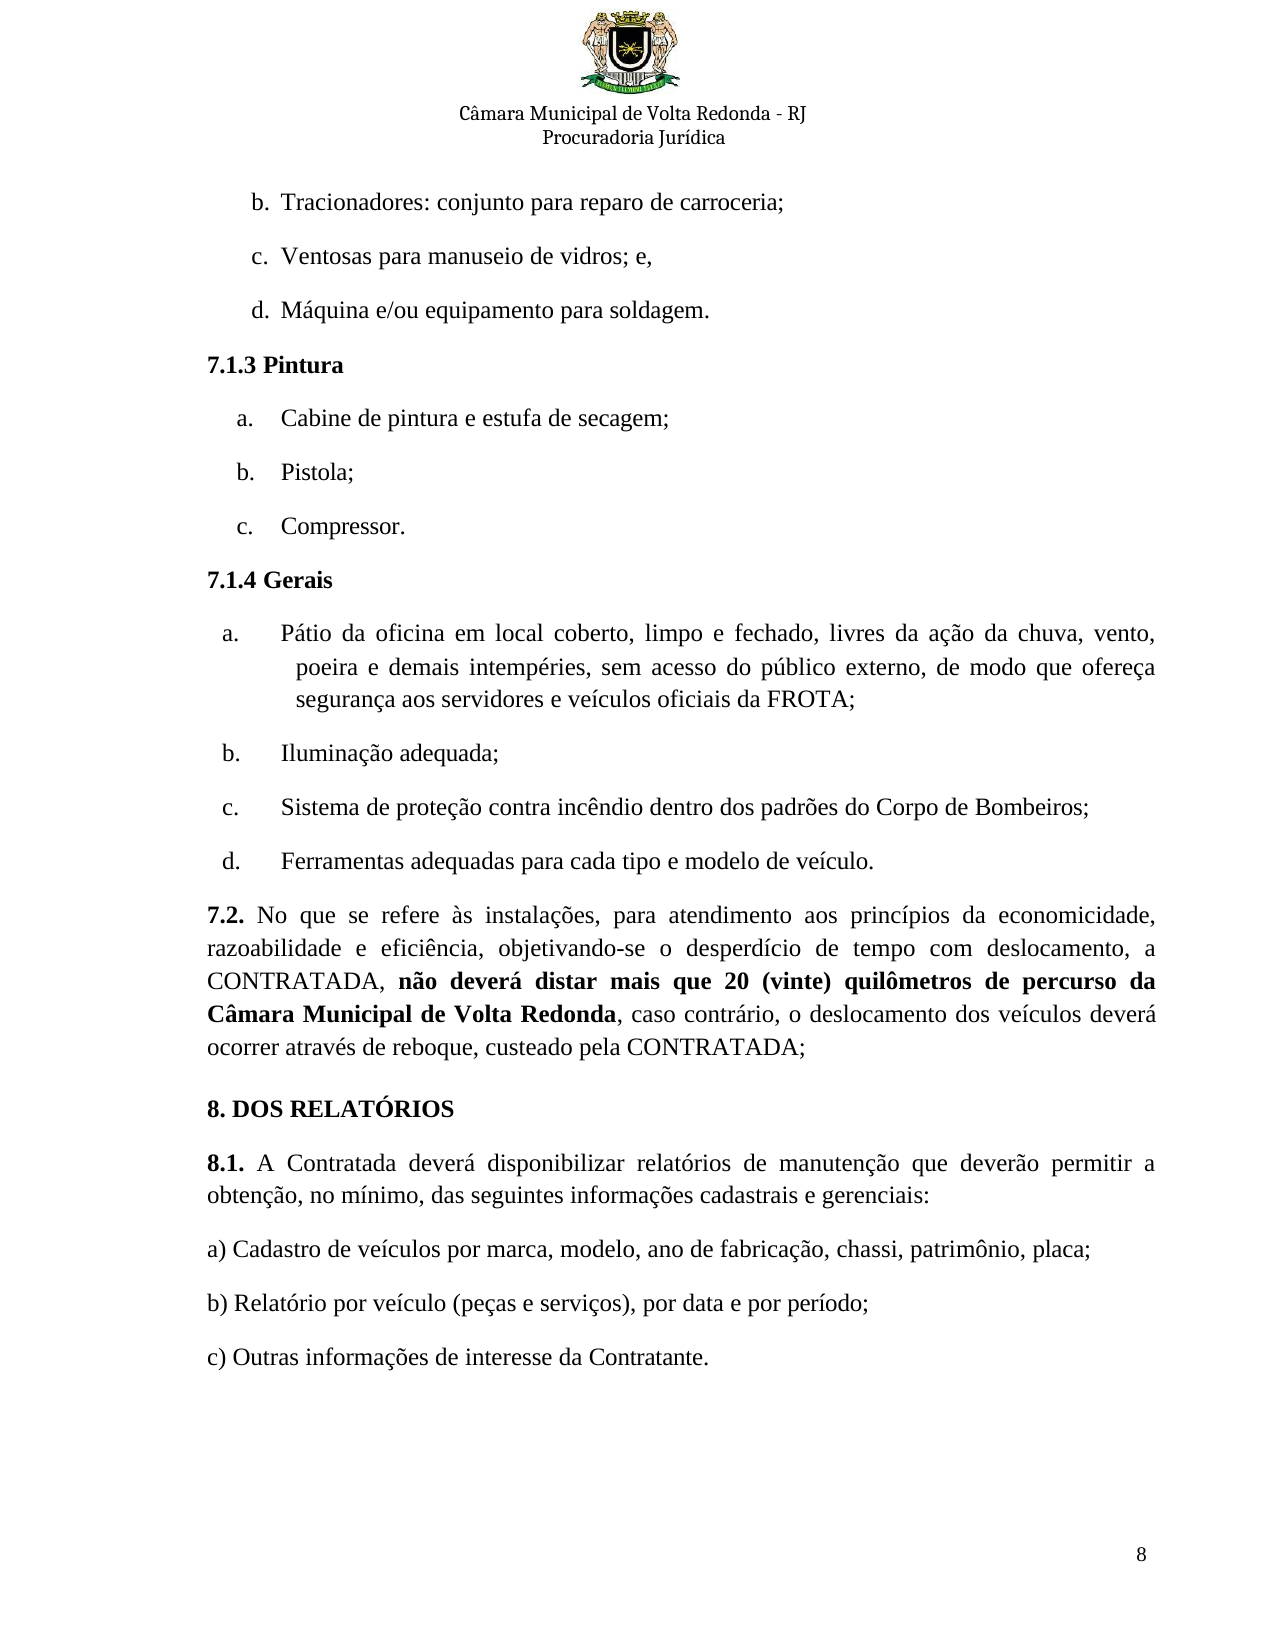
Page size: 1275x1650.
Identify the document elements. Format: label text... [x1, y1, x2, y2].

list No que se refere às instalações, para atendimento aos princípios da economicidade, razoabilidade e eficiência, objetivando-se o desperdício de tempo com deslocamento, a CONTRATADA, não deverá distar mais que 20 (vinte) quilômetros de percurso da Câmara Municipal de Volta Redonda, caso contrário, o deslocamento dos veículos deverá ocorrer através de reboque, custeado pela CONTRATADA; [207, 900, 1157, 1061]
list Outras informações de interesse da Contratante. [207, 1342, 1237, 1371]
list Cabine de pintura e estufa de secagem; [236, 403, 1237, 432]
list Ventosas para manuseio de vidros; e, [251, 241, 1237, 270]
list Iluminação adequada; [222, 738, 1237, 767]
list Pátio da oficina em local coberto, limpo e fechado, livres da ação da chuva, vento, poeira e demais intempéries, sem acesso do público externo, de modo que ofereça segurança aos servidores e veículos oficiais da FROTA; [222, 618, 1157, 713]
list Compressor. [236, 511, 1237, 539]
list Sistema de proteção contra incêndio dentro dos padrões do Corpo de Bombeiros; [222, 792, 1237, 821]
subtitle Gerais [207, 565, 1237, 594]
list Pistola; [236, 457, 1237, 486]
list Relatório por veículo (peças e serviços), por data e por período; [207, 1288, 1237, 1317]
list Máquina e/ou equipamento para soldagem. [251, 295, 1237, 324]
subtitle Pintura [207, 350, 1237, 378]
list Ferramentas adequadas para cada tipo e modelo de veículo. [222, 846, 1237, 875]
list A Contratada deverá disponibilizar relatórios de manutenção que deverão permitir a obtenção, no mínimo, das seguintes informações cadastrais e gerenciais: [207, 1148, 1156, 1209]
picture [578, 9, 680, 95]
list Tracionadores: conjunto para reparo de carroceria; [251, 187, 1237, 216]
list Cadastro de veículos por marca, modelo, ano de fabricação, chassi, patrimônio, placa; [207, 1234, 1237, 1263]
subtitle DOS RELATÓRIOS [207, 1094, 1237, 1123]
